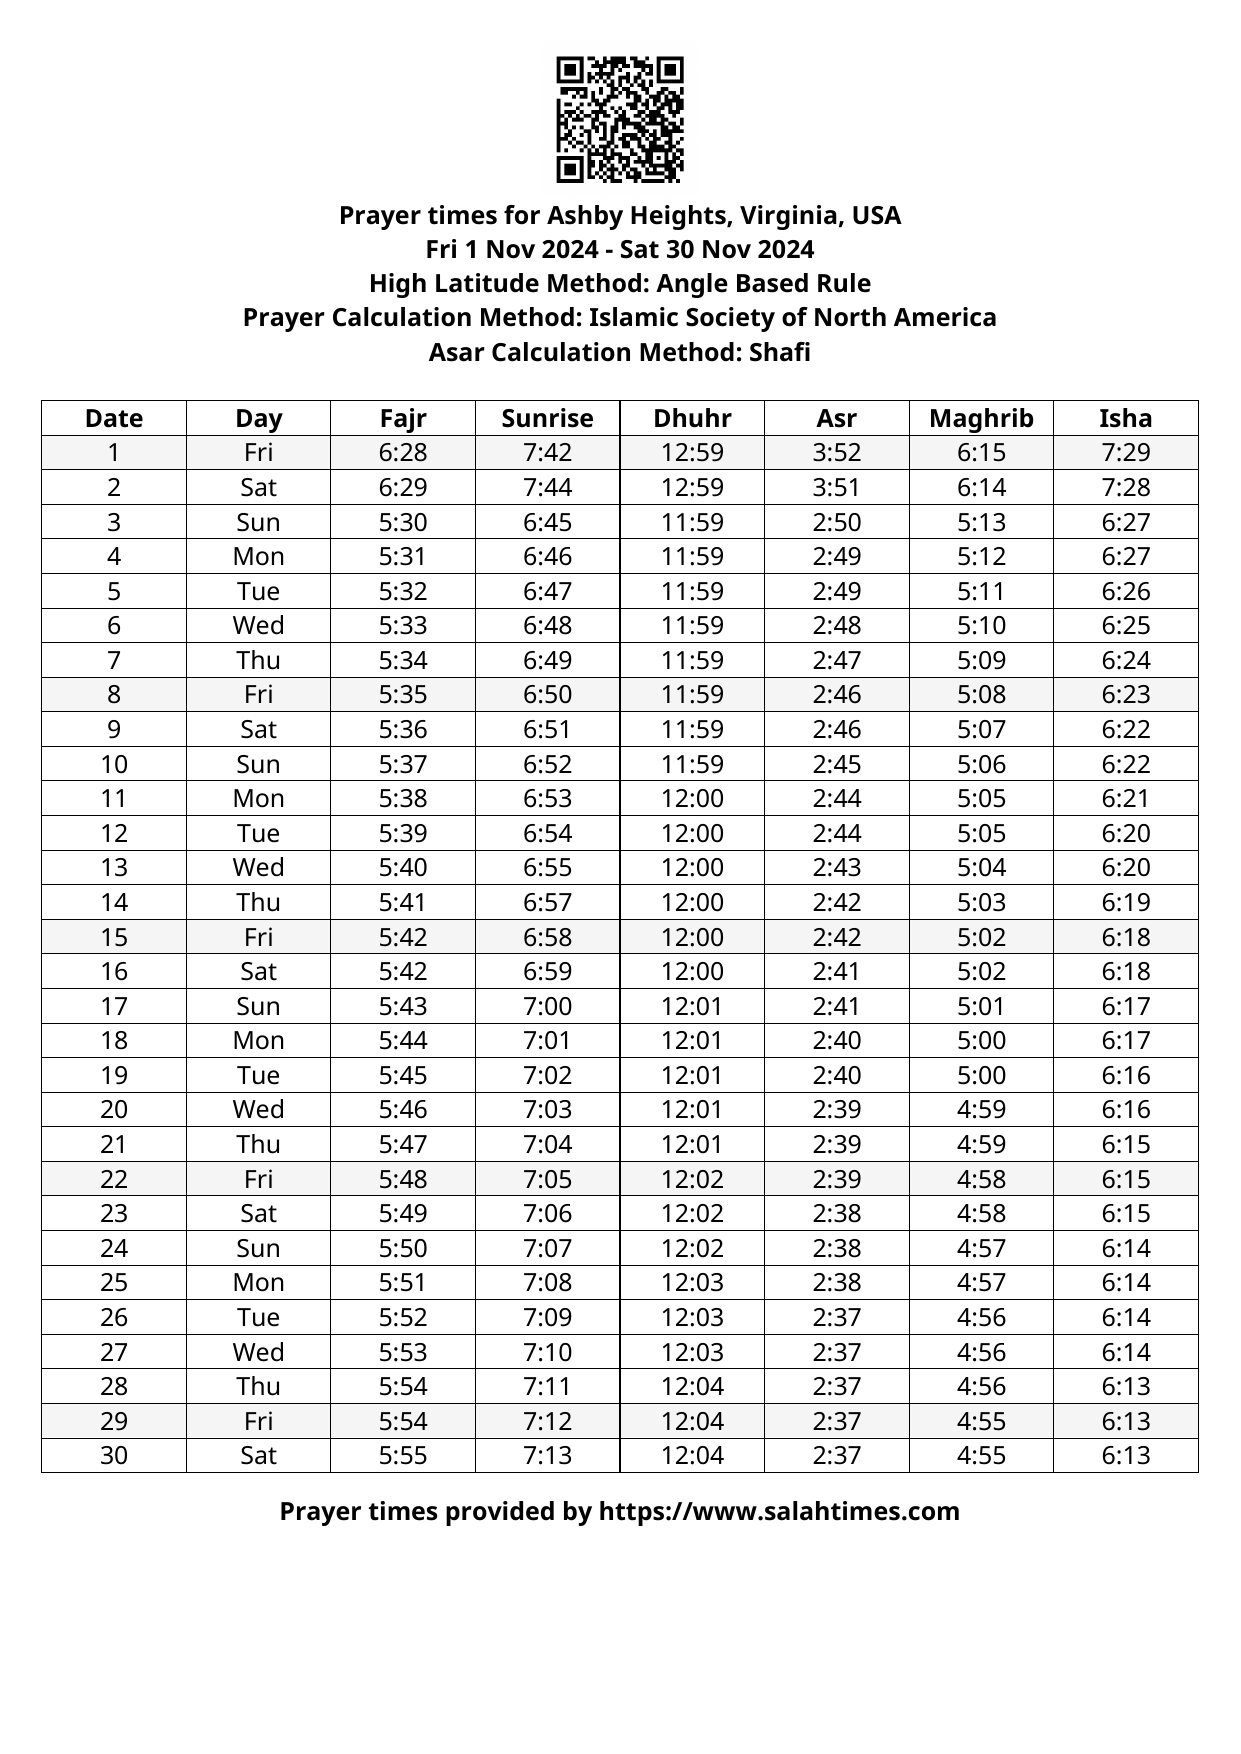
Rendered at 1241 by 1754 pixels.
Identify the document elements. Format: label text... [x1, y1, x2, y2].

table_cell 2:38 [765, 1266, 909, 1299]
table_cell 5:13 [910, 505, 1053, 538]
table_cell 28 [42, 1369, 186, 1403]
table_cell Fri [187, 678, 330, 711]
table_cell 6:58 [476, 920, 619, 953]
table_cell 12:01 [621, 989, 764, 1022]
table_cell 7:08 [476, 1266, 619, 1299]
table_cell 2:38 [765, 1196, 909, 1230]
table_cell Wed [187, 851, 330, 884]
table_cell 6:55 [476, 851, 619, 884]
table_cell 2 [42, 470, 186, 504]
table_cell 2:49 [765, 539, 909, 573]
table_cell Thu [187, 1369, 330, 1403]
table_cell 11:59 [621, 609, 764, 642]
table_cell 7:04 [476, 1127, 619, 1161]
table_cell 6:18 [1054, 954, 1198, 988]
table_cell 11:59 [621, 643, 764, 677]
table_cell 5:05 [910, 816, 1053, 849]
table_cell 6:48 [476, 609, 619, 642]
table_cell 7:07 [476, 1231, 619, 1264]
table_cell 11:59 [621, 747, 764, 780]
text High Latitude Method: Angle Based Rule [42, 266, 1198, 300]
table_cell 7:10 [476, 1335, 619, 1368]
table_cell 11:59 [621, 574, 764, 607]
table_header Date [42, 401, 186, 434]
table_cell Fri [187, 920, 330, 953]
table_cell 5:02 [910, 954, 1053, 988]
table_cell Sat [187, 1196, 330, 1230]
table_cell 12:00 [621, 885, 764, 919]
table_cell 3:51 [765, 470, 909, 504]
table_cell 6:13 [1054, 1439, 1198, 1472]
table_cell 2:49 [765, 574, 909, 607]
table_cell 12:02 [621, 1162, 764, 1195]
picture [542, 41, 699, 198]
table_header Maghrib [910, 401, 1053, 434]
table_cell Thu [187, 643, 330, 677]
table_cell 5:53 [331, 1335, 475, 1368]
table_cell Sun [187, 989, 330, 1022]
table_cell 20 [42, 1093, 186, 1126]
table_cell 6:14 [1054, 1335, 1198, 1368]
table_cell Mon [187, 1024, 330, 1057]
table_cell 4:58 [910, 1196, 1053, 1230]
table_cell 30 [42, 1439, 186, 1472]
table_cell 12:04 [621, 1404, 764, 1437]
table_cell 5:10 [910, 609, 1053, 642]
table_cell 6:59 [476, 954, 619, 988]
table_cell 13 [42, 851, 186, 884]
table_cell 12 [42, 816, 186, 849]
table_cell 8 [42, 678, 186, 711]
table_cell 5:08 [910, 678, 1053, 711]
table_cell 5:30 [331, 505, 475, 538]
table_cell 12:03 [621, 1266, 764, 1299]
table_cell 11:59 [621, 712, 764, 746]
table_cell 5:04 [910, 851, 1053, 884]
table_cell 5:36 [331, 712, 475, 746]
table_cell 5:32 [331, 574, 475, 607]
table_cell 12:01 [621, 1058, 764, 1092]
table_cell 11:59 [621, 505, 764, 538]
table_cell 6:15 [910, 436, 1053, 469]
table_cell 12:04 [621, 1439, 764, 1472]
table_cell Mon [187, 1266, 330, 1299]
table_cell 12:59 [621, 436, 764, 469]
table_cell 4 [42, 539, 186, 573]
table_cell 2:44 [765, 816, 909, 849]
table_cell 19 [42, 1058, 186, 1092]
table_cell Mon [187, 781, 330, 815]
table_cell 4:55 [910, 1404, 1053, 1437]
table_cell 6:54 [476, 816, 619, 849]
table_cell 5:05 [910, 781, 1053, 815]
table_cell 2:46 [765, 678, 909, 711]
table_cell 29 [42, 1404, 186, 1437]
table_cell 2:37 [765, 1300, 909, 1334]
table_cell 4:57 [910, 1231, 1053, 1264]
table_cell 23 [42, 1196, 186, 1230]
table_cell 2:37 [765, 1404, 909, 1437]
table_cell 5:02 [910, 920, 1053, 953]
table_cell 3 [42, 505, 186, 538]
table_cell 12:00 [621, 954, 764, 988]
table_cell 5:42 [331, 920, 475, 953]
table_cell 6:29 [331, 470, 475, 504]
table_cell 5:45 [331, 1058, 475, 1092]
table_cell 5:35 [331, 678, 475, 711]
table_cell 2:45 [765, 747, 909, 780]
table_cell 6:52 [476, 747, 619, 780]
table_cell 6:14 [1054, 1300, 1198, 1334]
table_cell 5:48 [331, 1162, 475, 1195]
table_cell 4:59 [910, 1093, 1053, 1126]
table_cell 6:25 [1054, 609, 1198, 642]
table_cell 7:42 [476, 436, 619, 469]
table_cell 5:01 [910, 989, 1053, 1022]
table_cell Fri [187, 1404, 330, 1437]
table_cell 1 [42, 436, 186, 469]
table_header Dhuhr [621, 401, 764, 434]
table_cell 5:09 [910, 643, 1053, 677]
table_cell 5:31 [331, 539, 475, 573]
table_cell 6:15 [1054, 1127, 1198, 1161]
table_cell 12:02 [621, 1196, 764, 1230]
table_cell Wed [187, 1335, 330, 1368]
table_cell 4:57 [910, 1266, 1053, 1299]
table_cell 6:20 [1054, 816, 1198, 849]
text Asar Calculation Method: Shafi [42, 334, 1198, 368]
table_cell 6:19 [1054, 885, 1198, 919]
table_cell 6:18 [1054, 920, 1198, 953]
table_cell 12:04 [621, 1369, 764, 1403]
table_cell 18 [42, 1024, 186, 1057]
table_cell 5:42 [331, 954, 475, 988]
table_cell 6:21 [1054, 781, 1198, 815]
table_cell 6 [42, 609, 186, 642]
table_cell Tue [187, 574, 330, 607]
table_cell 11 [42, 781, 186, 815]
table_cell Tue [187, 1058, 330, 1092]
table_cell 2:40 [765, 1058, 909, 1092]
table_cell 5:49 [331, 1196, 475, 1230]
table_cell 5:52 [331, 1300, 475, 1334]
table_cell 26 [42, 1300, 186, 1334]
table_cell 9 [42, 712, 186, 746]
table_cell 5:50 [331, 1231, 475, 1264]
table_cell 2:39 [765, 1162, 909, 1195]
table_cell 7:29 [1054, 436, 1198, 469]
table_cell Sun [187, 1231, 330, 1264]
table_cell 6:17 [1054, 989, 1198, 1022]
table_cell 2:41 [765, 989, 909, 1022]
table_cell 7:01 [476, 1024, 619, 1057]
table_cell 6:46 [476, 539, 619, 573]
table_cell 6:20 [1054, 851, 1198, 884]
table_cell 15 [42, 920, 186, 953]
table_cell 2:46 [765, 712, 909, 746]
table_cell 5:34 [331, 643, 475, 677]
table_header Sunrise [476, 401, 619, 434]
table_cell 17 [42, 989, 186, 1022]
table_cell 5:00 [910, 1024, 1053, 1057]
table_cell 2:48 [765, 609, 909, 642]
table_cell 27 [42, 1335, 186, 1368]
table_cell 10 [42, 747, 186, 780]
table_cell 7:03 [476, 1093, 619, 1126]
table_cell 5:03 [910, 885, 1053, 919]
table_cell 2:39 [765, 1093, 909, 1126]
table_cell 6:22 [1054, 712, 1198, 746]
table_cell 2:37 [765, 1369, 909, 1403]
table_cell 12:00 [621, 920, 764, 953]
table_cell 6:14 [1054, 1231, 1198, 1264]
table_cell Sat [187, 1439, 330, 1472]
table_cell Sat [187, 470, 330, 504]
table_cell 6:17 [1054, 1024, 1198, 1057]
table_cell Fri [187, 1162, 330, 1195]
table_cell 2:42 [765, 885, 909, 919]
table_cell 6:14 [1054, 1266, 1198, 1299]
table_cell 12:01 [621, 1127, 764, 1161]
table_cell 4:56 [910, 1300, 1053, 1334]
table_cell 12:01 [621, 1024, 764, 1057]
table_cell 5:00 [910, 1058, 1053, 1092]
table_cell 6:27 [1054, 539, 1198, 573]
table_header Asr [765, 401, 909, 434]
table_cell 6:28 [331, 436, 475, 469]
table_cell 24 [42, 1231, 186, 1264]
table_cell 6:13 [1054, 1404, 1198, 1437]
table_cell 12:00 [621, 851, 764, 884]
table_cell 5:33 [331, 609, 475, 642]
table_cell 12:03 [621, 1300, 764, 1334]
table_cell 2:38 [765, 1231, 909, 1264]
table_cell 2:41 [765, 954, 909, 988]
table_cell Tue [187, 816, 330, 849]
table_cell 4:59 [910, 1127, 1053, 1161]
table_cell 14 [42, 885, 186, 919]
table_header Isha [1054, 401, 1198, 434]
table_cell 5:43 [331, 989, 475, 1022]
table_cell 5:40 [331, 851, 475, 884]
table_cell 6:14 [910, 470, 1053, 504]
table_cell 6:53 [476, 781, 619, 815]
table_cell 2:47 [765, 643, 909, 677]
table_cell 2:50 [765, 505, 909, 538]
table_cell 2:39 [765, 1127, 909, 1161]
table_cell 5:44 [331, 1024, 475, 1057]
table_cell 12:01 [621, 1093, 764, 1126]
table_cell 6:45 [476, 505, 619, 538]
table_cell 2:43 [765, 851, 909, 884]
table_cell 6:16 [1054, 1058, 1198, 1092]
table_cell 2:44 [765, 781, 909, 815]
table_cell 5:47 [331, 1127, 475, 1161]
text Fri 1 Nov 2024 - Sat 30 Nov 2024 [42, 232, 1198, 266]
table_cell 5:54 [331, 1369, 475, 1403]
table_cell Mon [187, 539, 330, 573]
table_cell 6:47 [476, 574, 619, 607]
table_cell 7:05 [476, 1162, 619, 1195]
table_cell 7 [42, 643, 186, 677]
table_cell 5:46 [331, 1093, 475, 1126]
table_cell 5:54 [331, 1404, 475, 1437]
table_cell 6:57 [476, 885, 619, 919]
table_cell 7:11 [476, 1369, 619, 1403]
table_cell 11:59 [621, 539, 764, 573]
table_cell 5:41 [331, 885, 475, 919]
table_cell 5:06 [910, 747, 1053, 780]
table_cell 6:16 [1054, 1093, 1198, 1126]
table_cell 7:09 [476, 1300, 619, 1334]
table_cell 4:56 [910, 1369, 1053, 1403]
table_cell Wed [187, 1093, 330, 1126]
table_cell 6:27 [1054, 505, 1198, 538]
table_cell 5:12 [910, 539, 1053, 573]
table_cell 12:59 [621, 470, 764, 504]
table_cell 12:02 [621, 1231, 764, 1264]
table_cell 11:59 [621, 678, 764, 711]
table_cell 4:56 [910, 1335, 1053, 1368]
table_cell 5:38 [331, 781, 475, 815]
table_cell 7:13 [476, 1439, 619, 1472]
table_cell 6:13 [1054, 1369, 1198, 1403]
table_cell 6:24 [1054, 643, 1198, 677]
table_cell Fri [187, 436, 330, 469]
table_cell 7:44 [476, 470, 619, 504]
table_cell 5:39 [331, 816, 475, 849]
table_cell 2:37 [765, 1335, 909, 1368]
table_cell 12:00 [621, 781, 764, 815]
text Prayer times provided by https://www.salahtimes.com [42, 1494, 1198, 1528]
table_cell 6:23 [1054, 678, 1198, 711]
table_cell Sat [187, 954, 330, 988]
table_cell 3:52 [765, 436, 909, 469]
table_cell 5:07 [910, 712, 1053, 746]
table_cell 5:11 [910, 574, 1053, 607]
table_cell 6:51 [476, 712, 619, 746]
table_cell 6:22 [1054, 747, 1198, 780]
table_cell 21 [42, 1127, 186, 1161]
table_cell 2:37 [765, 1439, 909, 1472]
table_cell 4:58 [910, 1162, 1053, 1195]
table_cell 5 [42, 574, 186, 607]
table_cell 12:03 [621, 1335, 764, 1368]
table_cell 25 [42, 1266, 186, 1299]
table_cell 7:00 [476, 989, 619, 1022]
table_cell 2:42 [765, 920, 909, 953]
table_cell 5:37 [331, 747, 475, 780]
table_cell 6:26 [1054, 574, 1198, 607]
table_cell 7:12 [476, 1404, 619, 1437]
table_cell Wed [187, 609, 330, 642]
table_cell 6:49 [476, 643, 619, 677]
table_cell 7:28 [1054, 470, 1198, 504]
table_cell 7:02 [476, 1058, 619, 1092]
text Prayer times for Ashby Heights, Virginia, USA [42, 198, 1198, 232]
table_header Day [187, 401, 330, 434]
table_cell Sat [187, 712, 330, 746]
table_cell Thu [187, 1127, 330, 1161]
table_cell Sun [187, 505, 330, 538]
table_cell 12:00 [621, 816, 764, 849]
table_cell Thu [187, 885, 330, 919]
table_cell 22 [42, 1162, 186, 1195]
table_cell 2:40 [765, 1024, 909, 1057]
table_cell 4:55 [910, 1439, 1053, 1472]
table_cell 6:15 [1054, 1196, 1198, 1230]
table_cell 5:51 [331, 1266, 475, 1299]
table_cell 6:50 [476, 678, 619, 711]
text Prayer Calculation Method: Islamic Society of North America [42, 300, 1198, 334]
table_header Fajr [331, 401, 475, 434]
table_cell 6:15 [1054, 1162, 1198, 1195]
table_cell 7:06 [476, 1196, 619, 1230]
table_cell Sun [187, 747, 330, 780]
table_cell 5:55 [331, 1439, 475, 1472]
table_cell 16 [42, 954, 186, 988]
table_cell Tue [187, 1300, 330, 1334]
